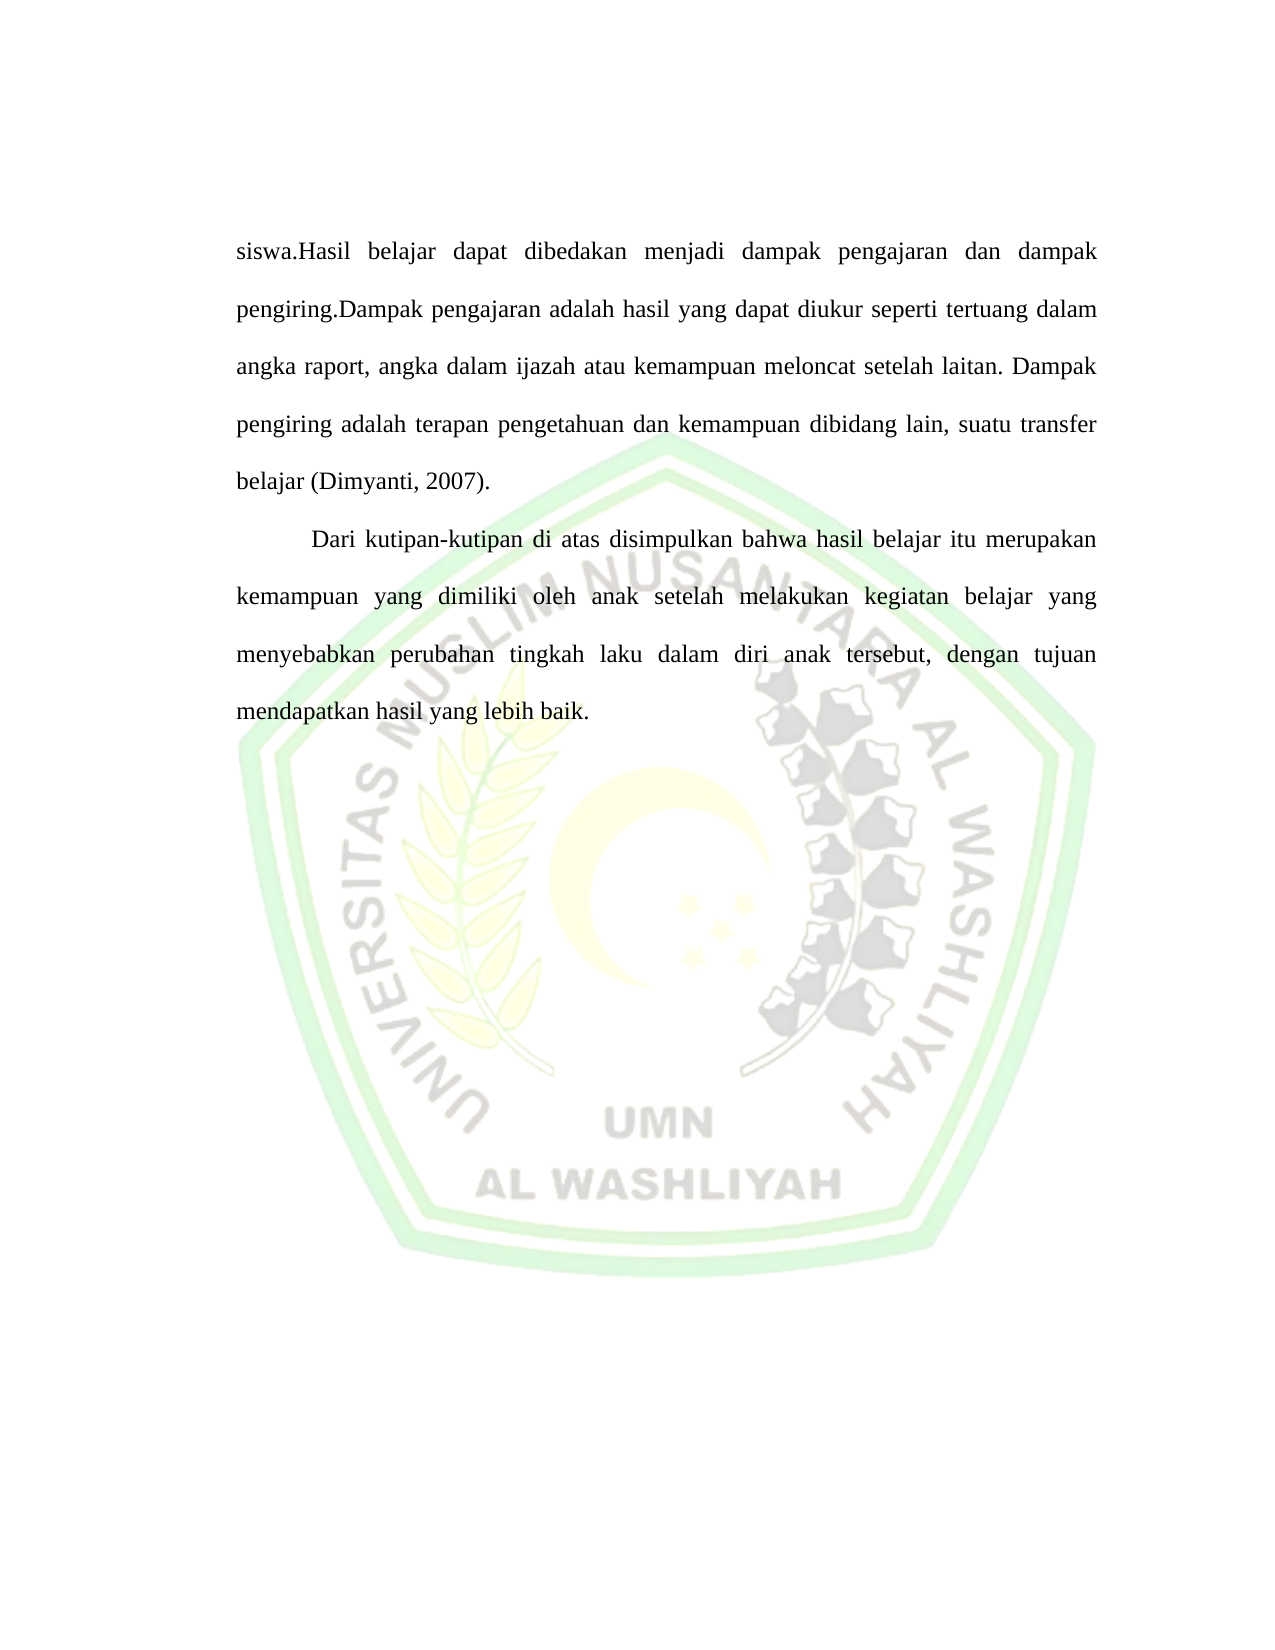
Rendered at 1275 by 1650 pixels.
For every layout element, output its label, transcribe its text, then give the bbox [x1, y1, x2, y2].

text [236, 236, 1098, 495]
text Dari kutipan-kutipan di atas disimpulkan bahwa hasil belajar itu merupakan kemampuan yang dimiliki oleh anak setelah melakukan kegiatan belajar yang menyebabkan perubahan tingkah laku dalam diri anak tersebut, dengan tujuan mendapatkan hasil yang lebih baik. [236, 524, 1098, 725]
